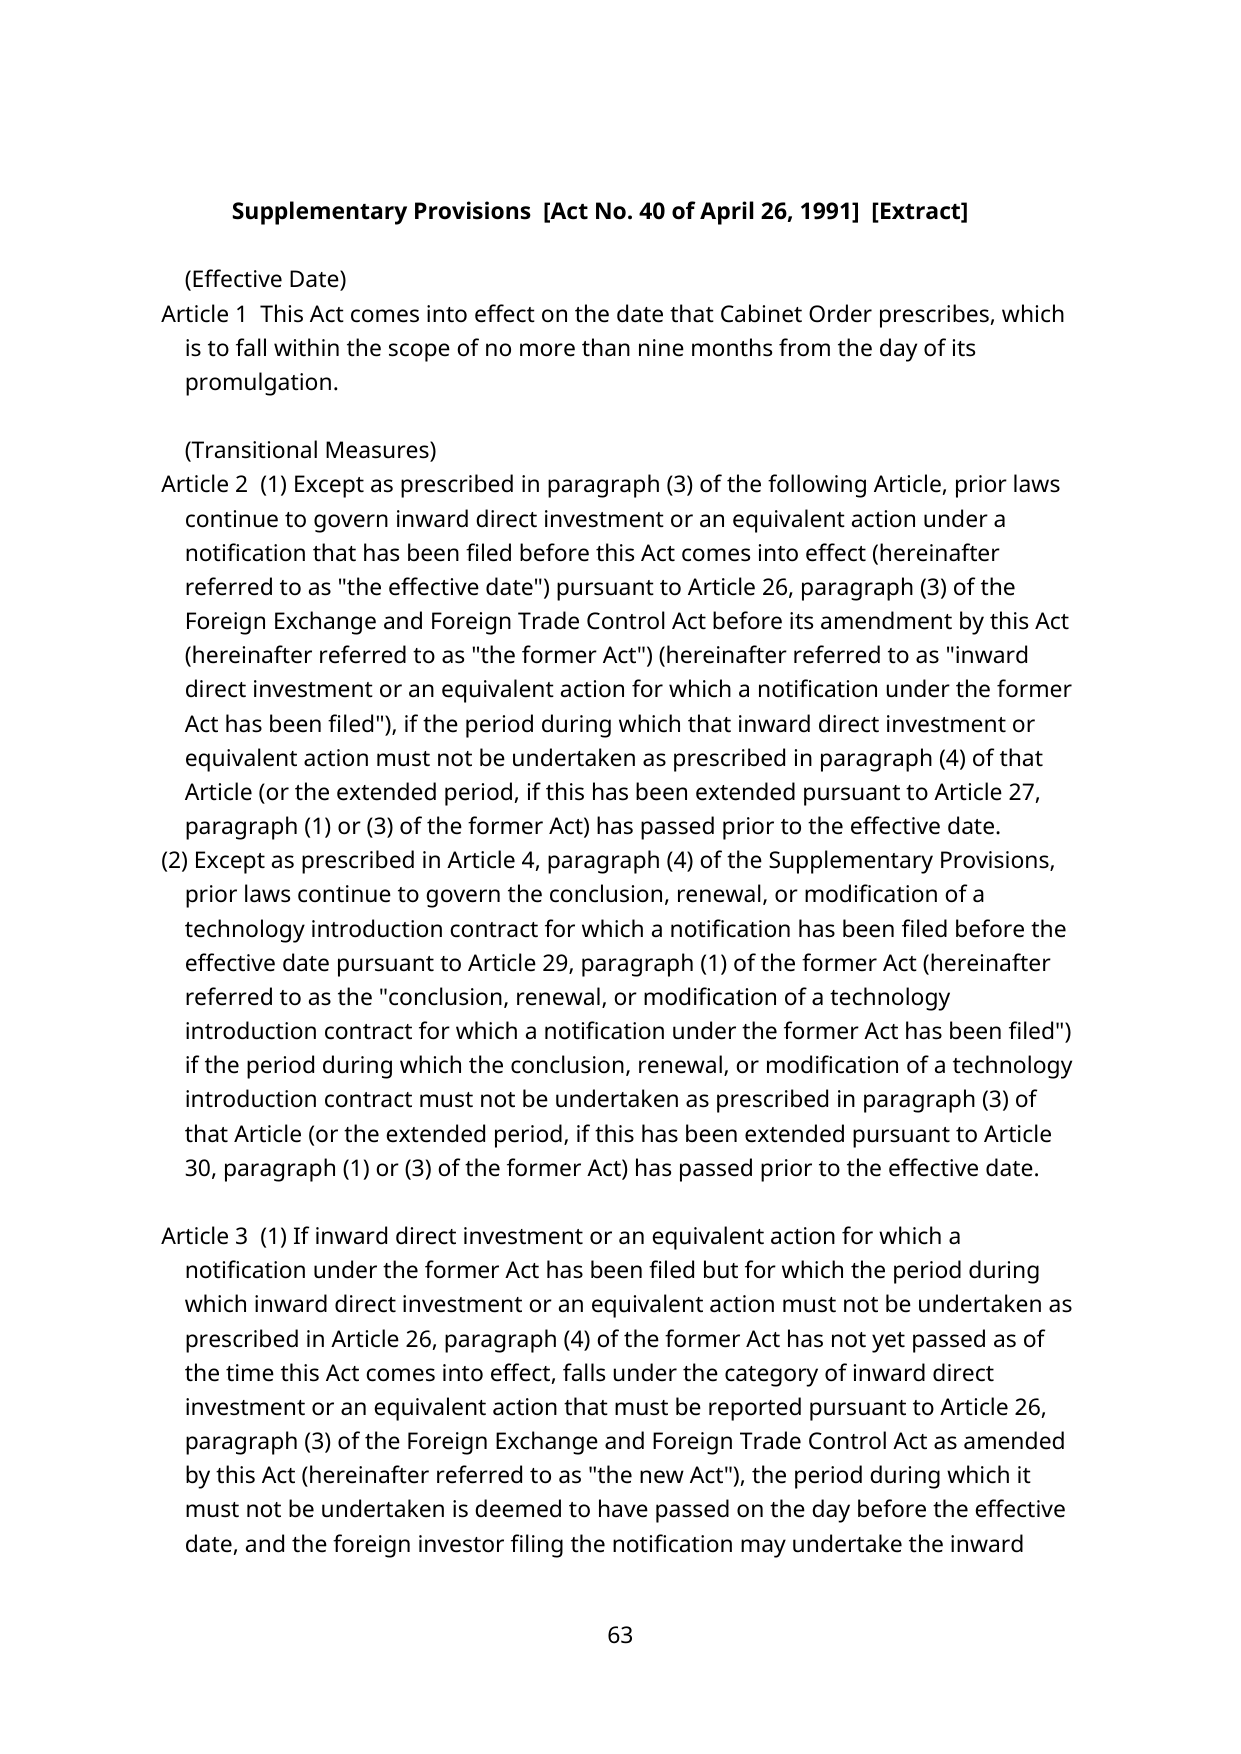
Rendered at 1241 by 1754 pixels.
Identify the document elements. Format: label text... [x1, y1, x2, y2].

text (Transitional Measures) [184, 433, 1079, 467]
text Article 2 (1) Except as prescribed in paragraph (3) of the following Article, prior laws continue to govern inward direct investment or an equivalent action under a notification that has been filed before this Act comes into effect (hereinafter referred to as "the effective date") pursuant to Article 26, paragraph (3) of the Foreign Exchange and Foreign Trade Control Act before its amendment by this Act (hereinafter referred to as "the former Act") (hereinafter referred to as "inward direct investment or an equivalent action for which a notification under the former Act has been filed"), if the period during which that inward direct investment or equivalent action must not be undertaken as prescribed in paragraph (4) of that Article (or the extended period, if this has been extended pursuant to Article 27, paragraph (1) or (3) of the former Act) has passed prior to the effective date. [161, 467, 1079, 843]
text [161, 1219, 1079, 1560]
text (2) Except as prescribed in Article 4, paragraph (4) of the Supplementary Provisions, prior laws continue to govern the conclusion, renewal, or modification of a technology introduction contract for which a notification has been filed before the effective date pursuant to Article 29, paragraph (1) of the former Act (hereinafter referred to as the "conclusion, renewal, or modification of a technology introduction contract for which a notification under the former Act has been filed") if the period during which the conclusion, renewal, or modification of a technology introduction contract must not be undertaken as prescribed in paragraph (3) of that Article (or the extended period, if this has been extended pursuant to Article 30, paragraph (1) or (3) of the former Act) has passed prior to the effective date. [161, 843, 1079, 1184]
text (Effective Date) [184, 262, 1079, 296]
text Supplementary Provisions [Act No. 40 of April 26, 1991] [Extract] [230, 194, 1079, 228]
text Article 1 This Act comes into effect on the date that Cabinet Order prescribes, which is to fall within the scope of no more than nine months from the day of its promulgation. [161, 296, 1079, 399]
